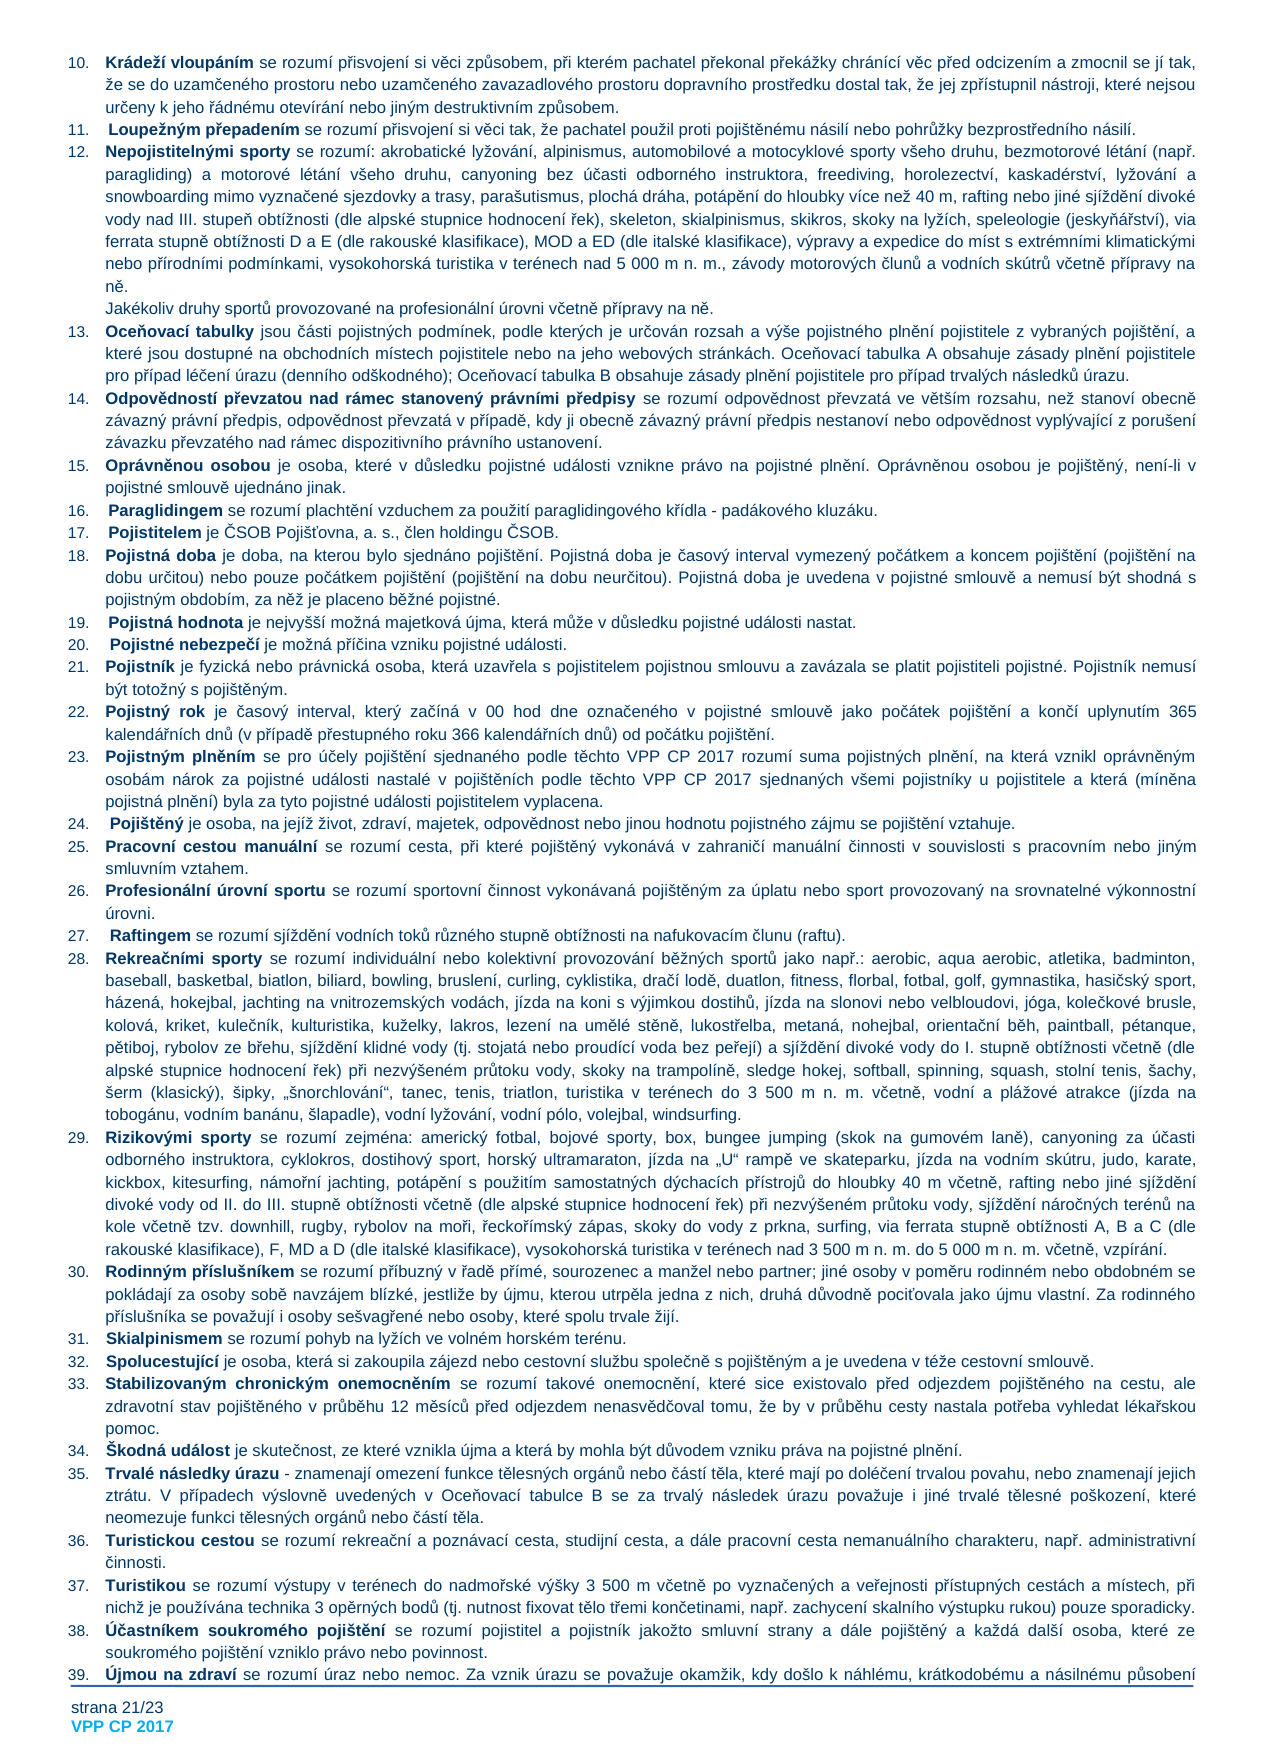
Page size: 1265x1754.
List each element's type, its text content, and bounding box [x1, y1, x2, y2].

list Oceňovací tabulky jsou části pojistných podmínek, podle kterých je určován rozsah a výše pojistného plnění pojistitele z vybraných pojištění, a které jsou dostupné na obchodních místech pojistitele nebo na jeho webových stránkách. Oceňovací tabulka A obsahuje zásady plnění pojistitele pro případ léčení úrazu (denního odškodného); Oceňovací tabulka B obsahuje zásady plnění pojistitele pro případ trvalých následků úrazu. [68, 321, 1197, 385]
list Pojistná hodnota je nejvyšší možná majetková újma, která může v důsledku pojistné události nastat. [68, 612, 1197, 632]
list Paraglidingem se rozumí plachtění vzduchem za použití paraglidingového křídla - padákového kluzáku. [68, 501, 1197, 520]
list Pojištěný je osoba, na jejíž život, zdraví, majetek, odpovědnost nebo jinou hodnotu pojistného zájmu se pojištění vztahuje. [68, 814, 1197, 833]
list Pojistné nebezpečí je možná příčina vzniku pojistné události. [68, 635, 1197, 654]
list Profesionální úrovní sportu se rozumí sportovní činnost vykonávaná pojištěným za úplatu nebo sport provozovaný na srovnatelné výkonnostní úrovni. [68, 881, 1197, 923]
list Rekreačními sporty se rozumí individuální nebo kolektivní provozování běžných sportů jako např.: aerobic, aqua aerobic, atletika, badminton, baseball, basketbal, biatlon, biliard, bowling, bruslení, curling, cyklistika, dračí lodě, duatlon, fitness, florbal, fotbal, golf, gymnastika, hasičský sport, házená, hokejbal, jachting na vnitrozemských vodách, jízda na koni s výjimkou dostihů, jízda na slonovi nebo velbloudovi, jóga, kolečkové brusle, kolová, kriket, kulečník, kulturistika, kuželky, lakros, lezení na umělé stěně, lukostřelba, metaná, nohejbal, orientační běh, paintball, pétanque, pětiboj, rybolov ze břehu, sjíždění klidné vody (tj. stojatá nebo proudící voda bez peřejí) a sjíždění divoké vody do I. stupně obtížnosti včetně (dle alpské stupnice hodnocení řek) při nezvýšeném průtoku vody, skoky na trampolíně, sledge hokej, softball, spinning, squash, stolní tenis, šachy, šerm (klasický), šipky, „šnorchlování“, tanec, tenis, triatlon, turistika v terénech do 3 500 m n. m. včetně, vodní a plážové atrakce (jízda na tobogánu, vodním banánu, šlapadle), vodní lyžování, vodní pólo, volejbal, windsurfing. [68, 948, 1197, 1124]
list Loupežným přepadením se rozumí přisvojení si věci tak, že pachatel použil proti pojištěnému násilí nebo pohrůžky bezprostředního násilí. [68, 120, 1197, 139]
list Pojistník je fyzická nebo právnická osoba, která uzavřela s pojistitelem pojistnou smlouvu a zavázala se platit pojistiteli pojistné. Pojistník nemusí být totožný s pojištěným. [68, 657, 1197, 699]
list Pojistitelem je ČSOB Pojišťovna, a. s., člen holdingu ČSOB. [68, 523, 1197, 542]
list Pojistná doba je doba, na kterou bylo sjednáno pojištění. Pojistná doba je časový interval vymezený počátkem a koncem pojištění (pojištění na dobu určitou) nebo pouze počátkem pojištění (pojištění na dobu neurčitou). Pojistná doba je uvedena v pojistné smlouvě a nemusí být shodná s pojistným obdobím, za něž je placeno běžné pojistné. [68, 545, 1197, 609]
list Pojistný rok je časový interval, který začíná v 00 hod dne označeného v pojistné smlouvě jako počátek pojištění a končí uplynutím 365 kalendářních dnů (v případě přestupného roku 366 kalendářních dnů) od počátku pojištění. [68, 702, 1197, 744]
list Rodinným příslušníkem se rozumí příbuzný v řadě přímé, sourozenec a manžel nebo partner; jiné osoby v poměru rodinném nebo obdobném se pokládají za osoby sobě navzájem blízké, jestliže by újmu, kterou utrpěla jedna z nich, druhá důvodně pociťovala jako újmu vlastní. Za rodinného příslušníka se považují i osoby sešvagřené nebo osoby, které spolu trvale žijí. [68, 1262, 1197, 1326]
list Rizikovými sporty se rozumí zejména: americký fotbal, bojové sporty, box, bungee jumping (skok na gumovém laně), canyoning za účasti odborného instruktora, cyklokros, dostihový sport, horský ultramaraton, jízda na „U“ rampě ve skateparku, jízda na vodním skútru, judo, karate, kickbox, kitesurfing, námořní jachting, potápění s použitím samostatných dýchacích přístrojů do hloubky 40 m včetně, rafting nebo jiné sjíždění divoké vody od II. do III. stupně obtížnosti včetně (dle alpské stupnice hodnocení řek) při nezvýšeném průtoku vody, sjíždění náročných terénů na kole včetně tzv. downhill, rugby, rybolov na moři, řeckořímský zápas, skoky do vody z prkna, surfing, via ferrata stupně obtížnosti A, B a C (dle rakouské klasifikace), F, MD a D (dle italské klasifikace), vysokohorská turistika v terénech nad 3 500 m n. m. do 5 000 m n. m. včetně, vzpírání. [68, 1128, 1197, 1259]
list Turistikou se rozumí výstupy v terénech do nadmořské výšky 3 500 m včetně po vyznačených a veřejnosti přístupných cestách a místech, při nichž je používána technika 3 opěrných bodů (tj. nutnost fixovat tělo třemi končetinami, např. zachycení skalního výstupku rukou) pouze sporadicky. [68, 1576, 1197, 1617]
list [68, 1665, 1197, 1684]
list Trvalé následky úrazu - znamenají omezení funkce tělesných orgánů nebo částí těla, které mají po doléčení trvalou povahu, nebo znamenají jejich ztrátu. V případech výslovně uvedených v Oceňovací tabulce B se za trvalý následek úrazu považuje i jiné trvalé tělesné poškození, které neomezuje funkci tělesných orgánů nebo částí těla. [68, 1463, 1197, 1527]
list Pojistným plněním se pro účely pojištění sjednaného podle těchto VPP CP 2017 rozumí suma pojistných plnění, na která vznikl oprávněným osobám nárok za pojistné události nastalé v pojištěních podle těchto VPP CP 2017 sjednaných všemi pojistníky u pojistitele a která (míněna pojistná plnění) byla za tyto pojistné události pojistitelem vyplacena. [68, 747, 1197, 811]
list Spolucestující je osoba, která si zakoupila zájezd nebo cestovní službu společně s pojištěným a je uvedena v téže cestovní smlouvě. [68, 1352, 1197, 1371]
list Odpovědností převzatou nad rámec stanovený právními předpisy se rozumí odpovědnost převzatá ve větším rozsahu, než stanoví obecně závazný právní předpis, odpovědnost převzatá v případě, kdy ji obecně závazný právní předpis nestanoví nebo odpovědnost vyplývající z porušení závazku převzatého nad rámec dispozitivního právního ustanovení. [68, 388, 1197, 452]
list Krádeží vloupáním se rozumí přisvojení si věci způsobem, při kterém pachatel překonal překážky chránící věc před odcizením a zmocnil se jí tak, že se do uzamčeného prostoru nebo uzamčeného zavazadlového prostoru dopravního prostředku dostal tak, že jej zpřístupnil nástroji, které nejsou určeny k jeho řádnému otevírání nebo jiným destruktivním způsobem. [68, 53, 1197, 117]
list Škodná událost je skutečnost, ze které vznikla újma a která by mohla být důvodem vzniku práva na pojistné plnění. [68, 1441, 1197, 1460]
list Raftingem se rozumí sjíždění vodních toků různého stupně obtížnosti na nafukovacím člunu (raftu). [68, 926, 1197, 945]
list Turistickou cestou se rozumí rekreační a poznávací cesta, studijní cesta, a dále pracovní cesta nemanuálního charakteru, např. administrativní činnosti. [68, 1531, 1197, 1572]
list Oprávněnou osobou je osoba, které v důsledku pojistné události vznikne právo na pojistné plnění. Oprávněnou osobou je pojištěný, není-li v pojistné smlouvě ujednáno jinak. [68, 456, 1197, 497]
list Nepojistitelnými sporty se rozumí: akrobatické lyžování, alpinismus, automobilové a motocyklové sporty všeho druhu, bezmotorové létání (např. paragliding) a motorové létání všeho druhu, canyoning bez účasti odborného instruktora, freediving, horolezectví, kaskadérství, lyžování a snowboarding mimo vyznačené sjezdovky a trasy, parašutismus, plochá dráha, potápění do hloubky více než 40 m, rafting nebo jiné sjíždění divoké vody nad III. stupeň obtížnosti (dle alpské stupnice hodnocení řek), skeleton, skialpinismus, skikros, skoky na lyžích, speleologie (jeskyňářství), via ferrata stupně obtížnosti D a E (dle rakouské klasifikace), MOD a ED (dle italské klasifikace), výpravy a expedice do míst s extrémními klimatickými nebo přírodními podmínkami, vysokohorská turistika v terénech nad 5 000 m n. m., závody motorových člunů a vodních skútrů včetně přípravy na ně. [68, 142, 1197, 296]
list Účastníkem soukromého pojištění se rozumí pojistitel a pojistník jakožto smluvní strany a dále pojištěný a každá další osoba, které ze soukromého pojištění vzniklo právo nebo povinnost. [68, 1620, 1197, 1662]
text Jakékoliv druhy sportů provozované na profesionální úrovni včetně přípravy na ně. [68, 299, 1197, 318]
list Skialpinismem se rozumí pohyb na lyžích ve volném horském terénu. [68, 1329, 1197, 1348]
list Pracovní cestou manuální se rozumí cesta, při které pojištěný vykonává v zahraničí manuální činnosti v souvislosti s pracovním nebo jiným smluvním vztahem. [68, 836, 1197, 878]
list Stabilizovaným chronickým onemocněním se rozumí takové onemocnění, které sice existovalo před odjezdem pojištěného na cestu, ale zdravotní stav pojištěného v průběhu 12 měsíců před odjezdem nenasvědčoval tomu, že by v průběhu cesty nastala potřeba vyhledat lékařskou pomoc. [68, 1374, 1197, 1438]
